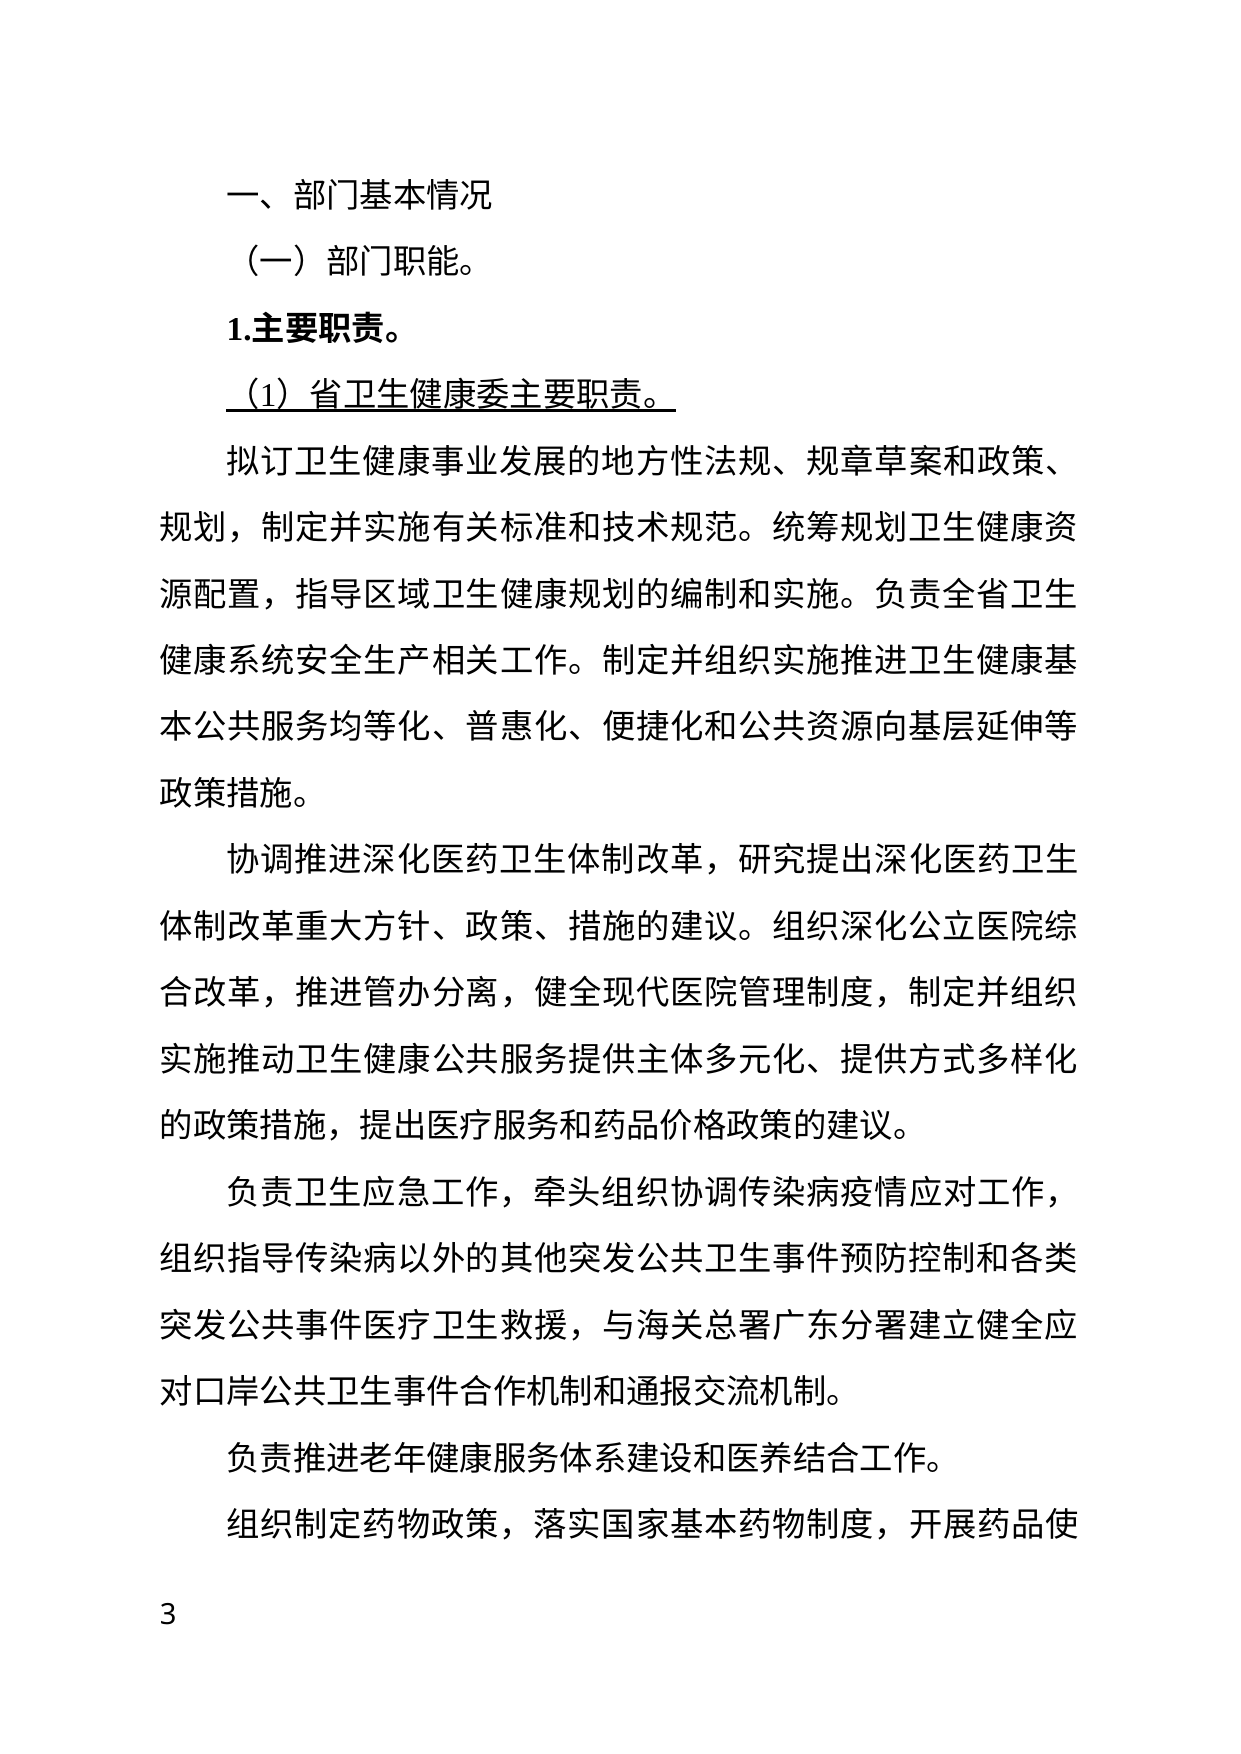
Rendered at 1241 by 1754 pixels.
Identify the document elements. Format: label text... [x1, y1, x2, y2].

text 一、部门基本情况 [159, 159, 1081, 226]
text （一）部门职能。 [159, 226, 1081, 292]
text 负责推进老年健康服务体系建设和医养结合工作。 [159, 1422, 1081, 1489]
text 拟订卫生健康事业发展的地方性法规、规章草案和政策、规划，制定并实施有关标准和技术规范。统筹规划卫生健康资源配置，指导区域卫生健康规划的编制和实施。负责全省卫生健康系统安全生产相关工作。制定并组织实施推进卫生健康基本公共服务均等化、普惠化、便捷化和公共资源向基层延伸等政策措施。 [159, 425, 1081, 824]
text （1）省卫生健康委主要职责。 [159, 359, 1081, 425]
text 协调推进深化医药卫生体制改革，研究提出深化医药卫生体制改革重大方针、政策、措施的建议。组织深化公立医院综合改革，推进管办分离，健全现代医院管理制度，制定并组织实施推动卫生健康公共服务提供主体多元化、提供方式多样化的政策措施，提出医疗服务和药品价格政策的建议。 [159, 824, 1081, 1156]
text 负责卫生应急工作，牵头组织协调传染病疫情应对工作，组织指导传染病以外的其他突发公共卫生事件预防控制和各类突发公共事件医疗卫生救援，与海关总署广东分署建立健全应对口岸公共卫生事件合作机制和通报交流机制。 [159, 1156, 1081, 1422]
text 1.主要职责。 [159, 292, 1081, 359]
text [159, 1489, 1081, 1555]
